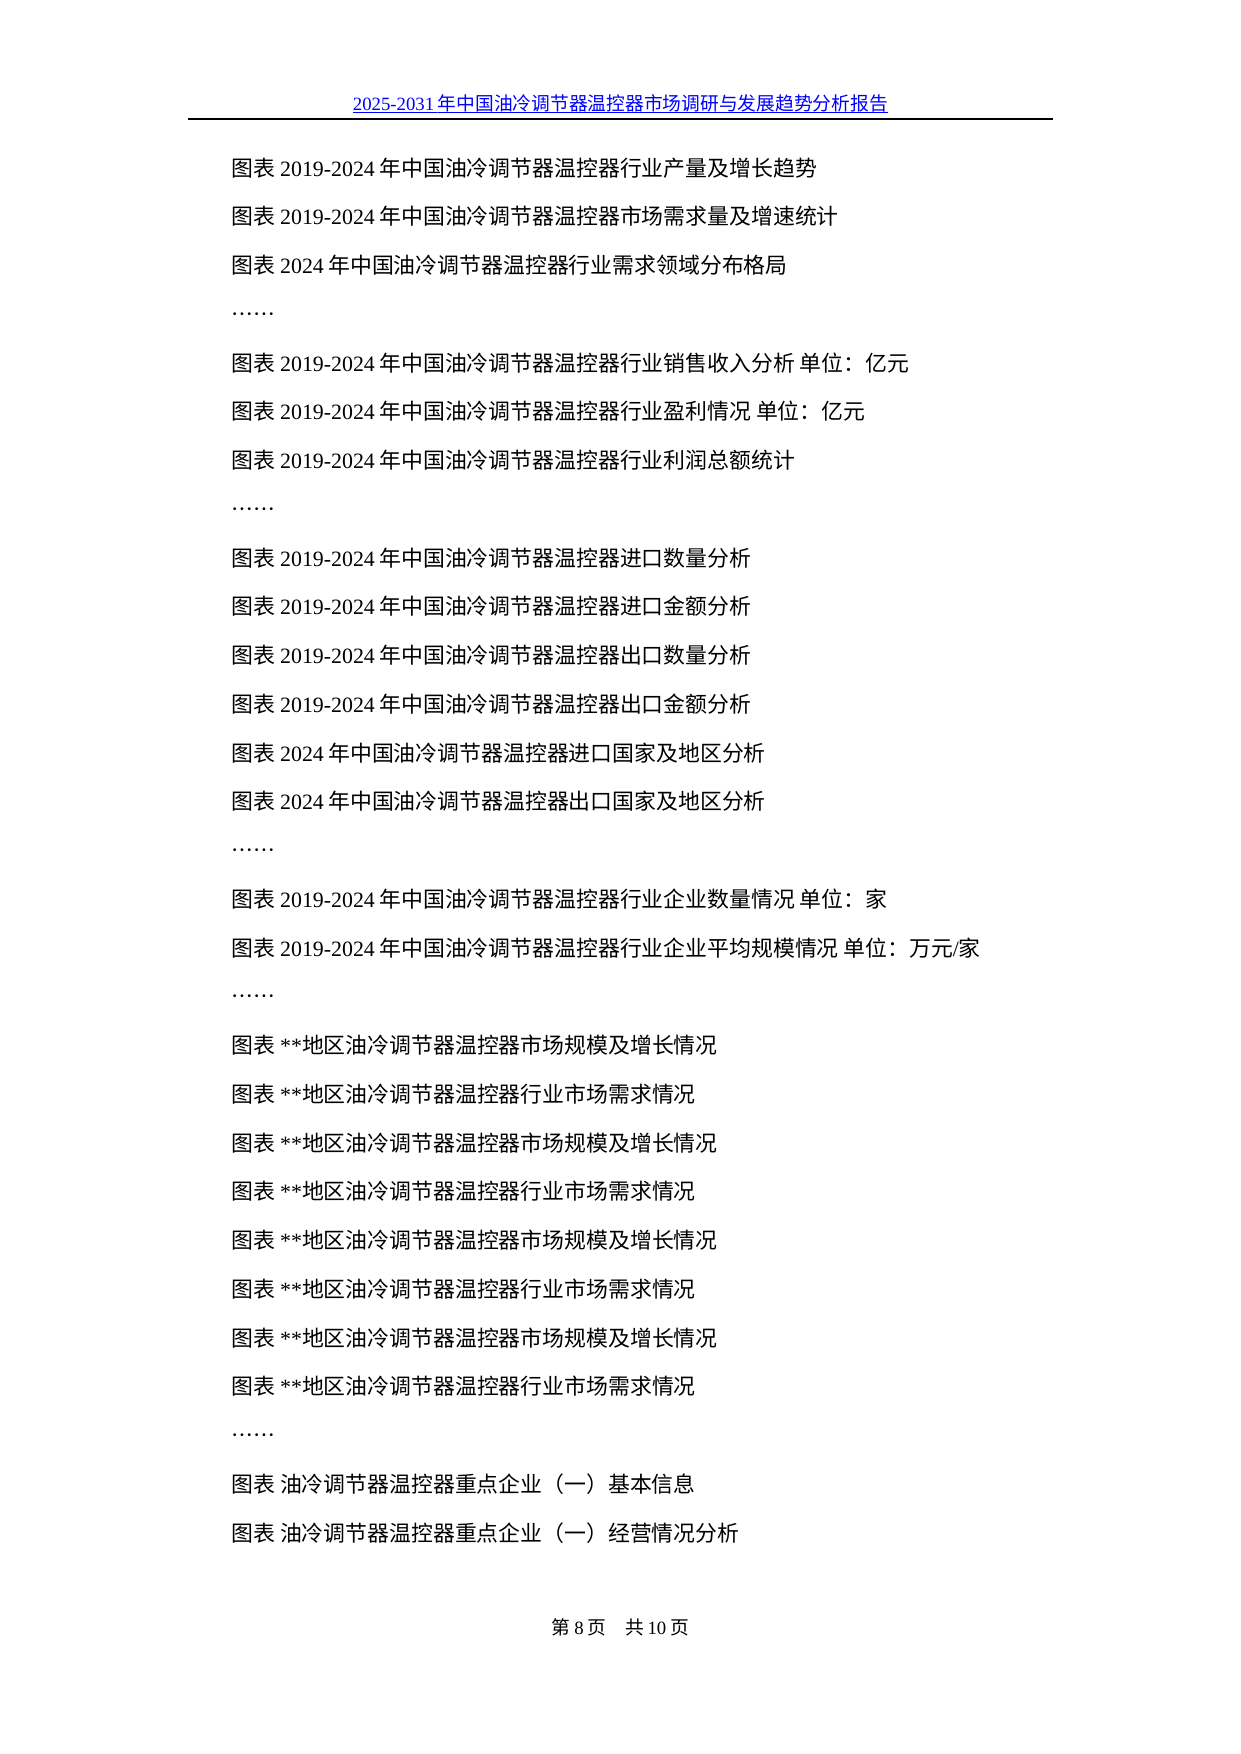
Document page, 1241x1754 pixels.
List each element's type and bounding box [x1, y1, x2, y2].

text [187, 150, 1053, 1548]
